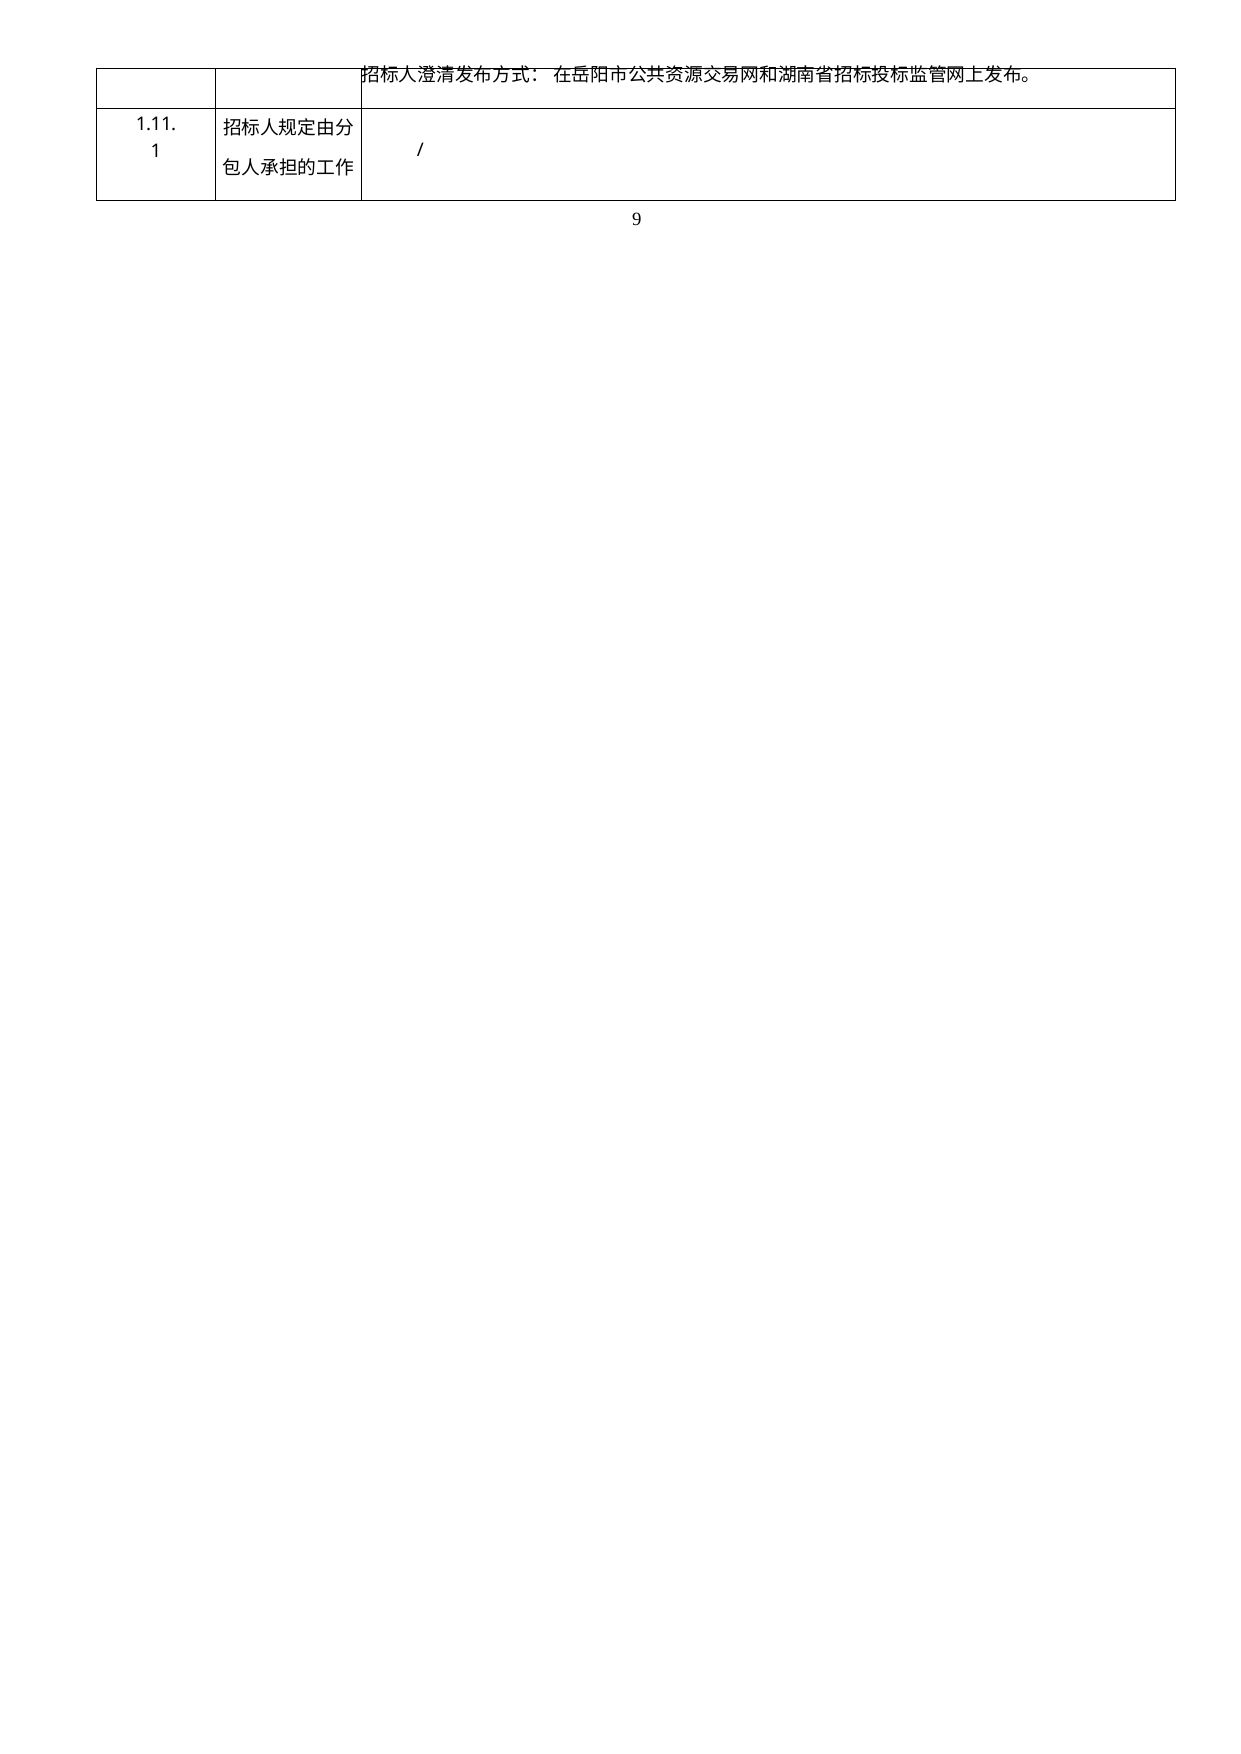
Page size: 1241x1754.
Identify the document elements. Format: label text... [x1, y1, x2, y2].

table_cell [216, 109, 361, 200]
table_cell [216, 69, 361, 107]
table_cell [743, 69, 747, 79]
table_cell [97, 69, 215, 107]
text 9 [96, 212, 1177, 229]
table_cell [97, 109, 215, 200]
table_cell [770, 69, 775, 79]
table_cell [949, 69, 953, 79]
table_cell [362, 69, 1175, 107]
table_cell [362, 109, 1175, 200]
